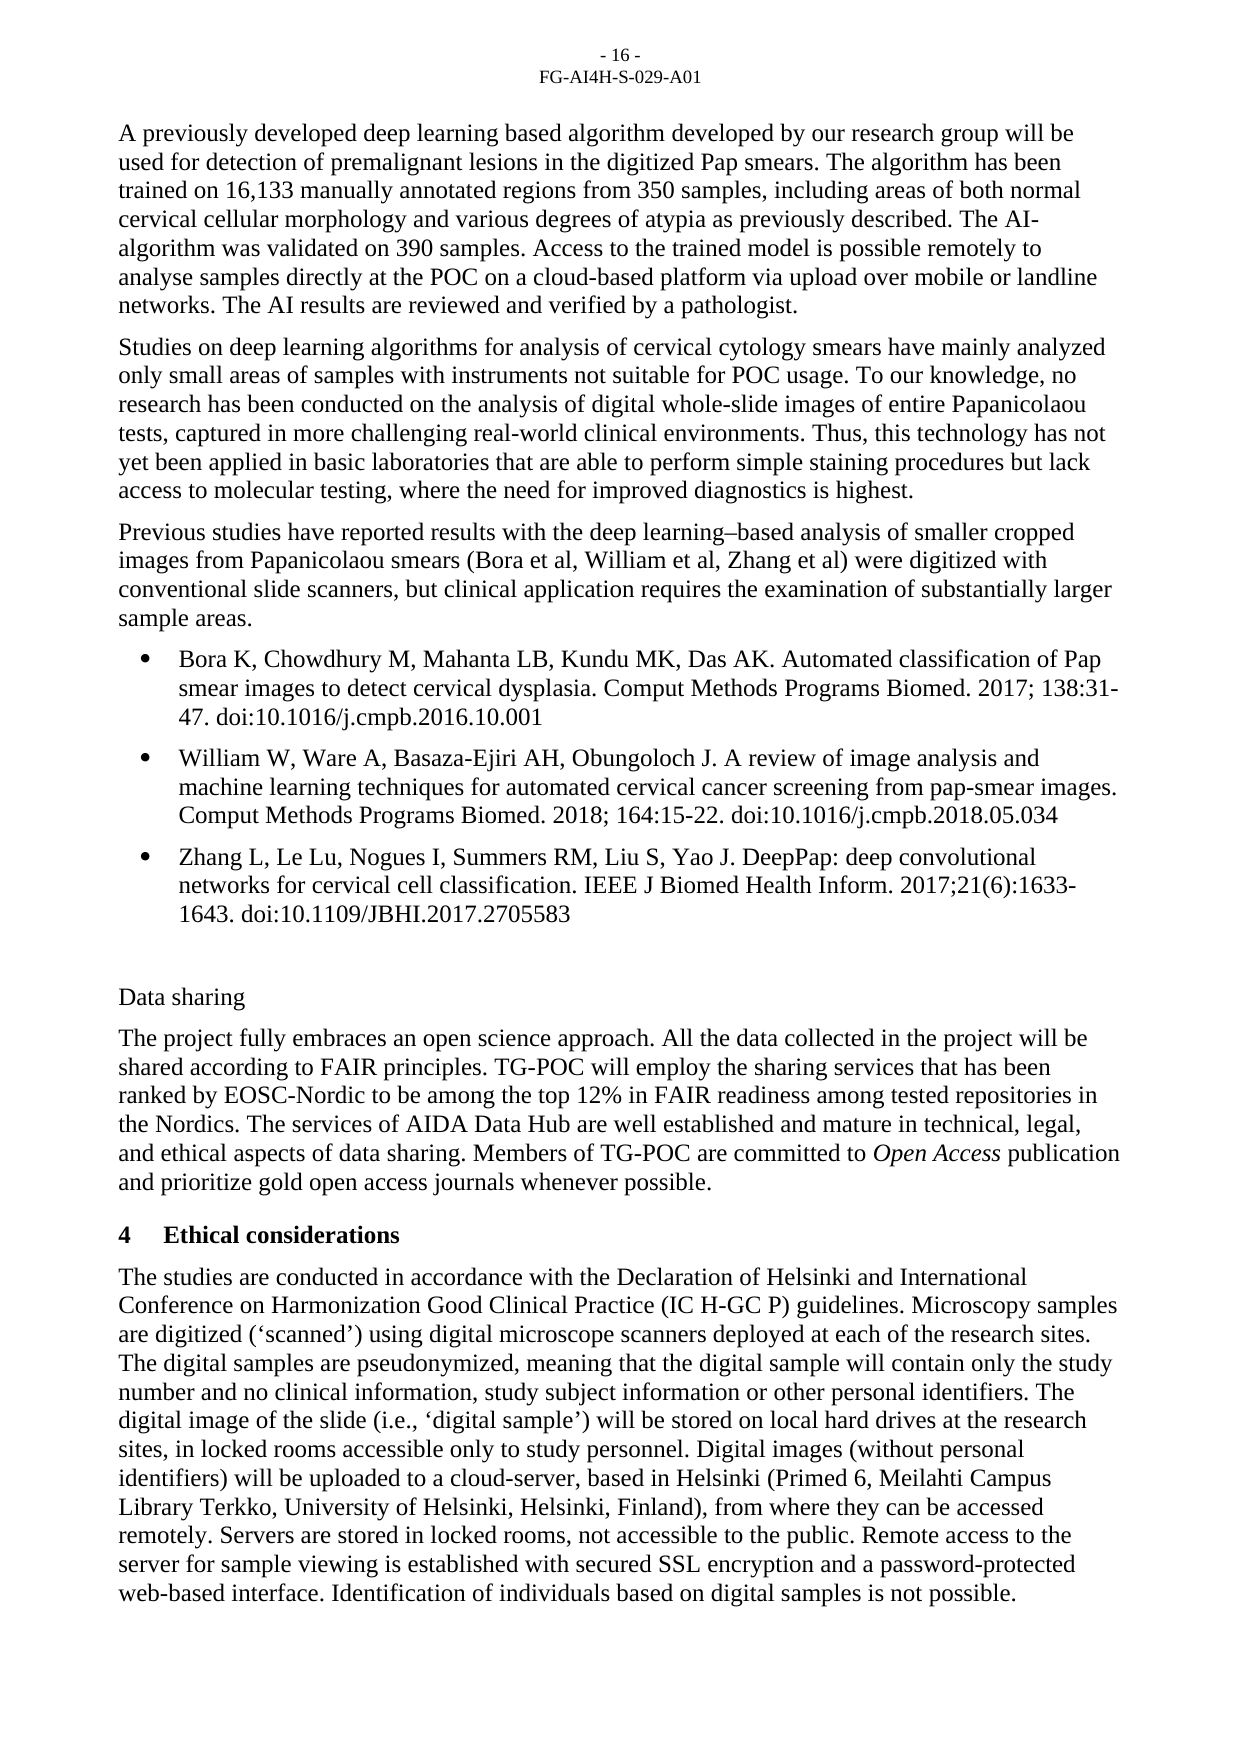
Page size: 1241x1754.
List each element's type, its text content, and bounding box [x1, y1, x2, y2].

text The studies are conducted in accordance with the Declaration of Helsinki and International Conference on Harmonization Good Clinical Practice (IC H-GC P) guidelines. Microscopy samples are digitized (‘scanned’) using digital microscope scanners deployed at each of the research sites. The digital samples are pseudonymized, meaning that the digital sample will contain only the study number and no clinical information, study subject information or other personal identifiers. The digital image of the slide (i.e., ‘digital sample’) will be stored on local hard drives at the research sites, in locked rooms accessible only to study personnel. Digital images (without personal identifiers) will be uploaded to a cloud-server, based in Helsinki (Primed 6, Meilahti Campus Library Terkko, University of Helsinki, Helsinki, Finland), from where they can be accessed remotely. Servers are stored in locked rooms, not accessible to the public. Remote access to the server for sample viewing is established with secured SSL encryption and a password-protected web-based interface. Identification of individuals based on digital samples is not possible. [118, 1262, 1122, 1607]
list William W, Ware A, Basaza-Ejiri AH, Obungoloch J. A review of image analysis and machine learning techniques for automated cervical cancer screening from pap-smear images. Comput Methods Programs Biomed. 2018; 164:15-22. doi:10.1016/j.cmpb.2018.05.034 [141, 743, 1122, 829]
text Previous studies have reported results with the deep learning–based analysis of smaller cropped images from Papanicolaou smears (Bora et al, William et al, Zhang et al) were digitized with conventional slide scanners, but clinical application requires the examination of substantially larger sample areas. [118, 517, 1122, 632]
list Bora K, Chowdhury M, Mahanta LB, Kundu MK, Das AK. Automated classification of Pap smear images to detect cervical dysplasia. Comput Methods Programs Biomed. 2017; 138:31-47. doi:10.1016/j.cmpb.2016.10.001 [141, 644, 1122, 731]
text A previously developed deep learning based algorithm developed by our research group will be used for detection of premalignant lesions in the digitized Pap smears. The algorithm has been trained on 16,133 manually annotated regions from 350 samples, including areas of both normal cervical cellular morphology and various degrees of atypia as previously described. The AI-algorithm was validated on 390 samples. Access to the trained model is possible remotely to analyse samples directly at the POC on a cloud-based platform via upload over mobile or landline networks. The AI results are reviewed and verified by a pathologist. [118, 118, 1122, 319]
text The project fully embraces an open science approach. All the data collected in the project will be shared according to FAIR principles. TG-POC will employ the sharing services that has been ranked by EOSC-Nordic to be among the top 12% in FAIR readiness among tested repositories in the Nordics. The services of AIDA Data Hub are well established and mature in technical, legal, and ethical aspects of data sharing. Members of TG-POC are committed to Open Access publication and prioritize gold open access journals whenever possible. [118, 1023, 1122, 1196]
list Zhang L, Le Lu, Nogues I, Summers RM, Liu S, Yao J. DeepPap: deep convolutional networks for cervical cell classification. IEEE J Biomed Health Inform. 2017;21(6):1633-1643. doi:10.1109/JBHI.2017.2705583 [141, 842, 1122, 928]
text Studies on deep learning algorithms for analysis of cervical cytology smears have mainly analyzed only small areas of samples with instruments not suitable for POC usage. To our knowledge, no research has been conducted on the analysis of digital whole-slide images of entire Papanicolaou tests, captured in more challenging real-world clinical environments. Thus, this technology has not yet been applied in basic laboratories that are able to perform simple staining procedures but lack access to molecular testing, where the need for improved diagnostics is highest. [118, 332, 1122, 504]
subtitle Ethical considerations [118, 1221, 1122, 1249]
text Data sharing [118, 982, 1122, 1011]
